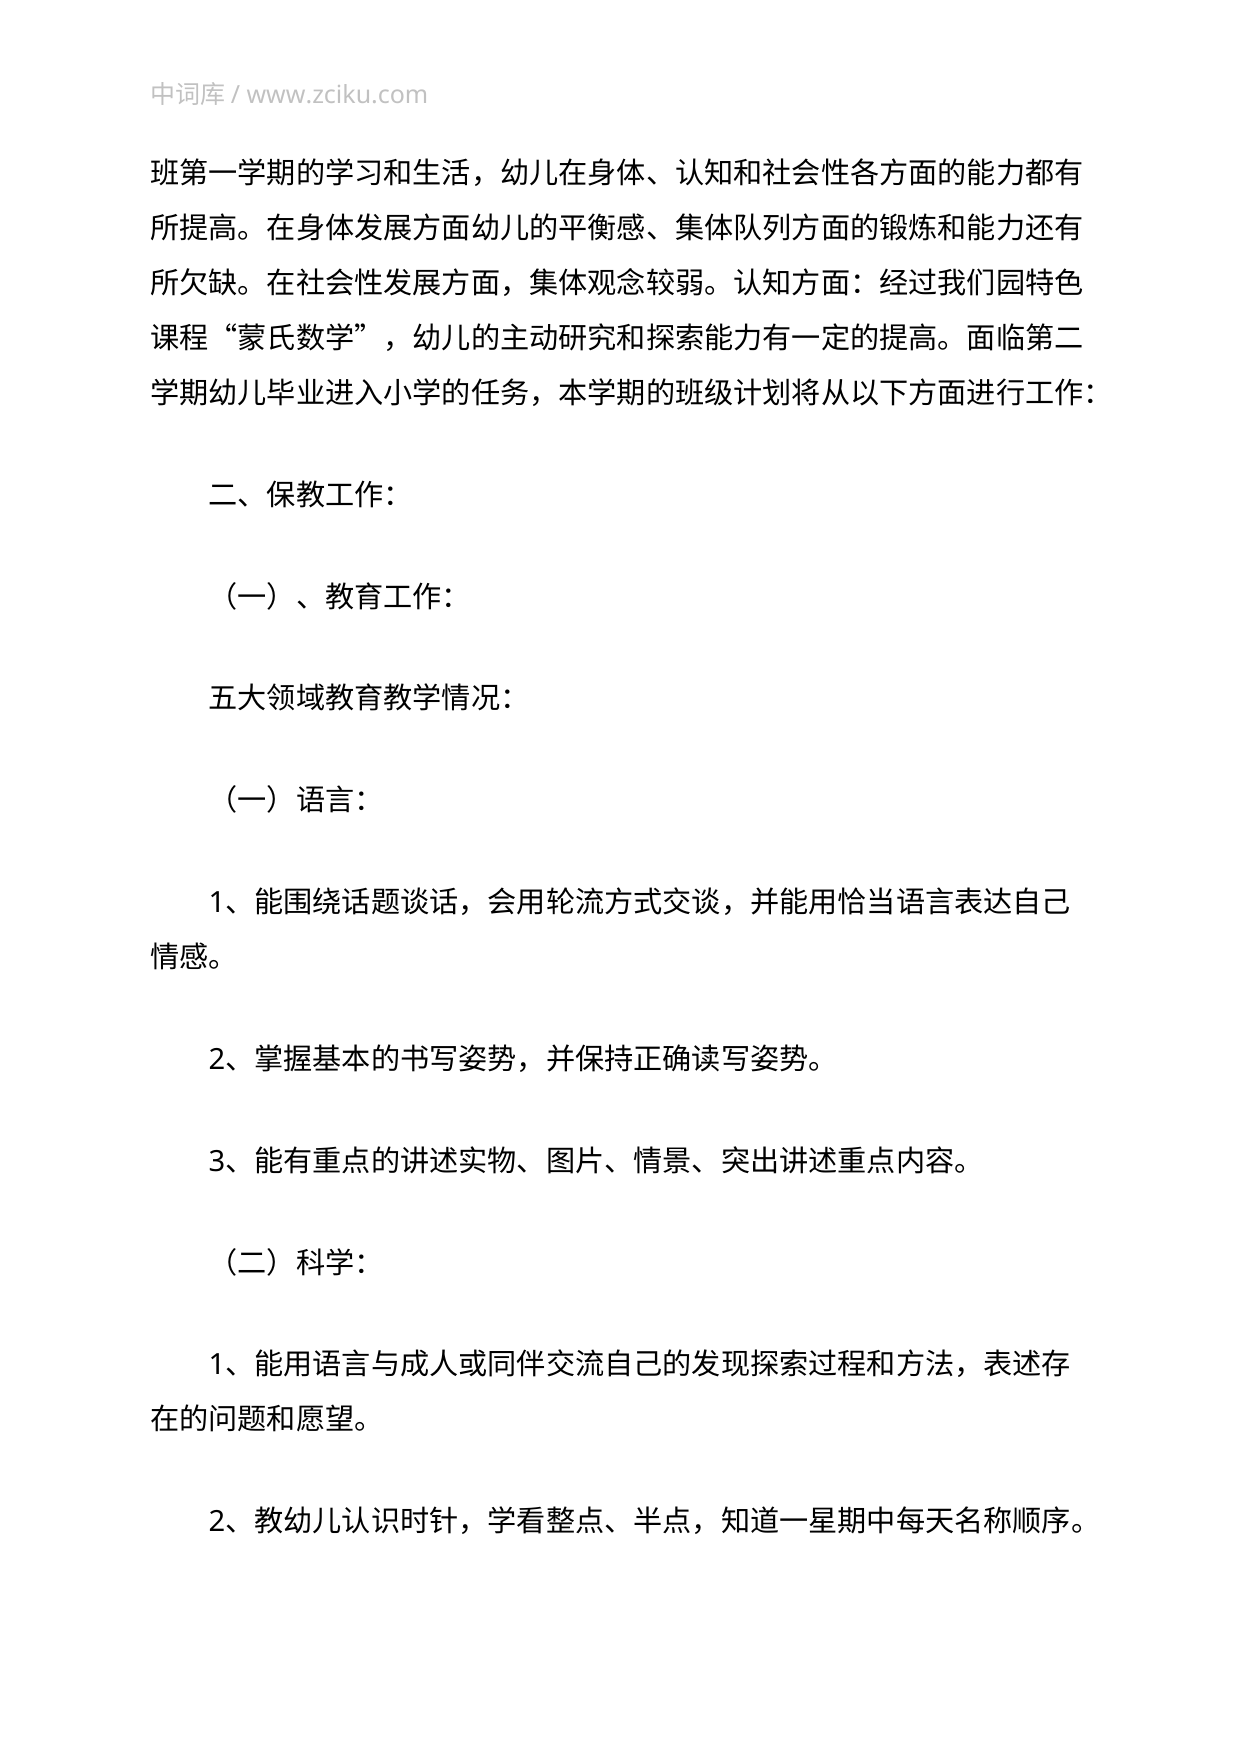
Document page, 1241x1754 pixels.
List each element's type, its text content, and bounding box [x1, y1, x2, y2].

text 2、教幼儿认识时针，学看整点、半点，知道一星期中每天名称顺序。 [150, 1498, 1090, 1540]
text （一）语言： [150, 777, 1090, 819]
text 3、能有重点的讲述实物、图片、情景、突出讲述重点内容。 [150, 1137, 1090, 1179]
text 五大领域教育教学情况： [150, 675, 1090, 717]
text 1、能用语言与成人或同伴交流自己的发现探索过程和方法，表述存在的问题和愿望。 [150, 1341, 1090, 1438]
text （一）、教育工作： [150, 573, 1090, 615]
text 1、能围绕话题谈话，会用轮流方式交谈，并能用恰当语言表达自己情感。 [150, 878, 1090, 976]
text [150, 150, 1090, 412]
text 二、保教工作： [150, 471, 1090, 514]
text （二）科学： [150, 1239, 1090, 1281]
text 2、掌握基本的书写姿势，并保持正确读写姿势。 [150, 1035, 1090, 1078]
